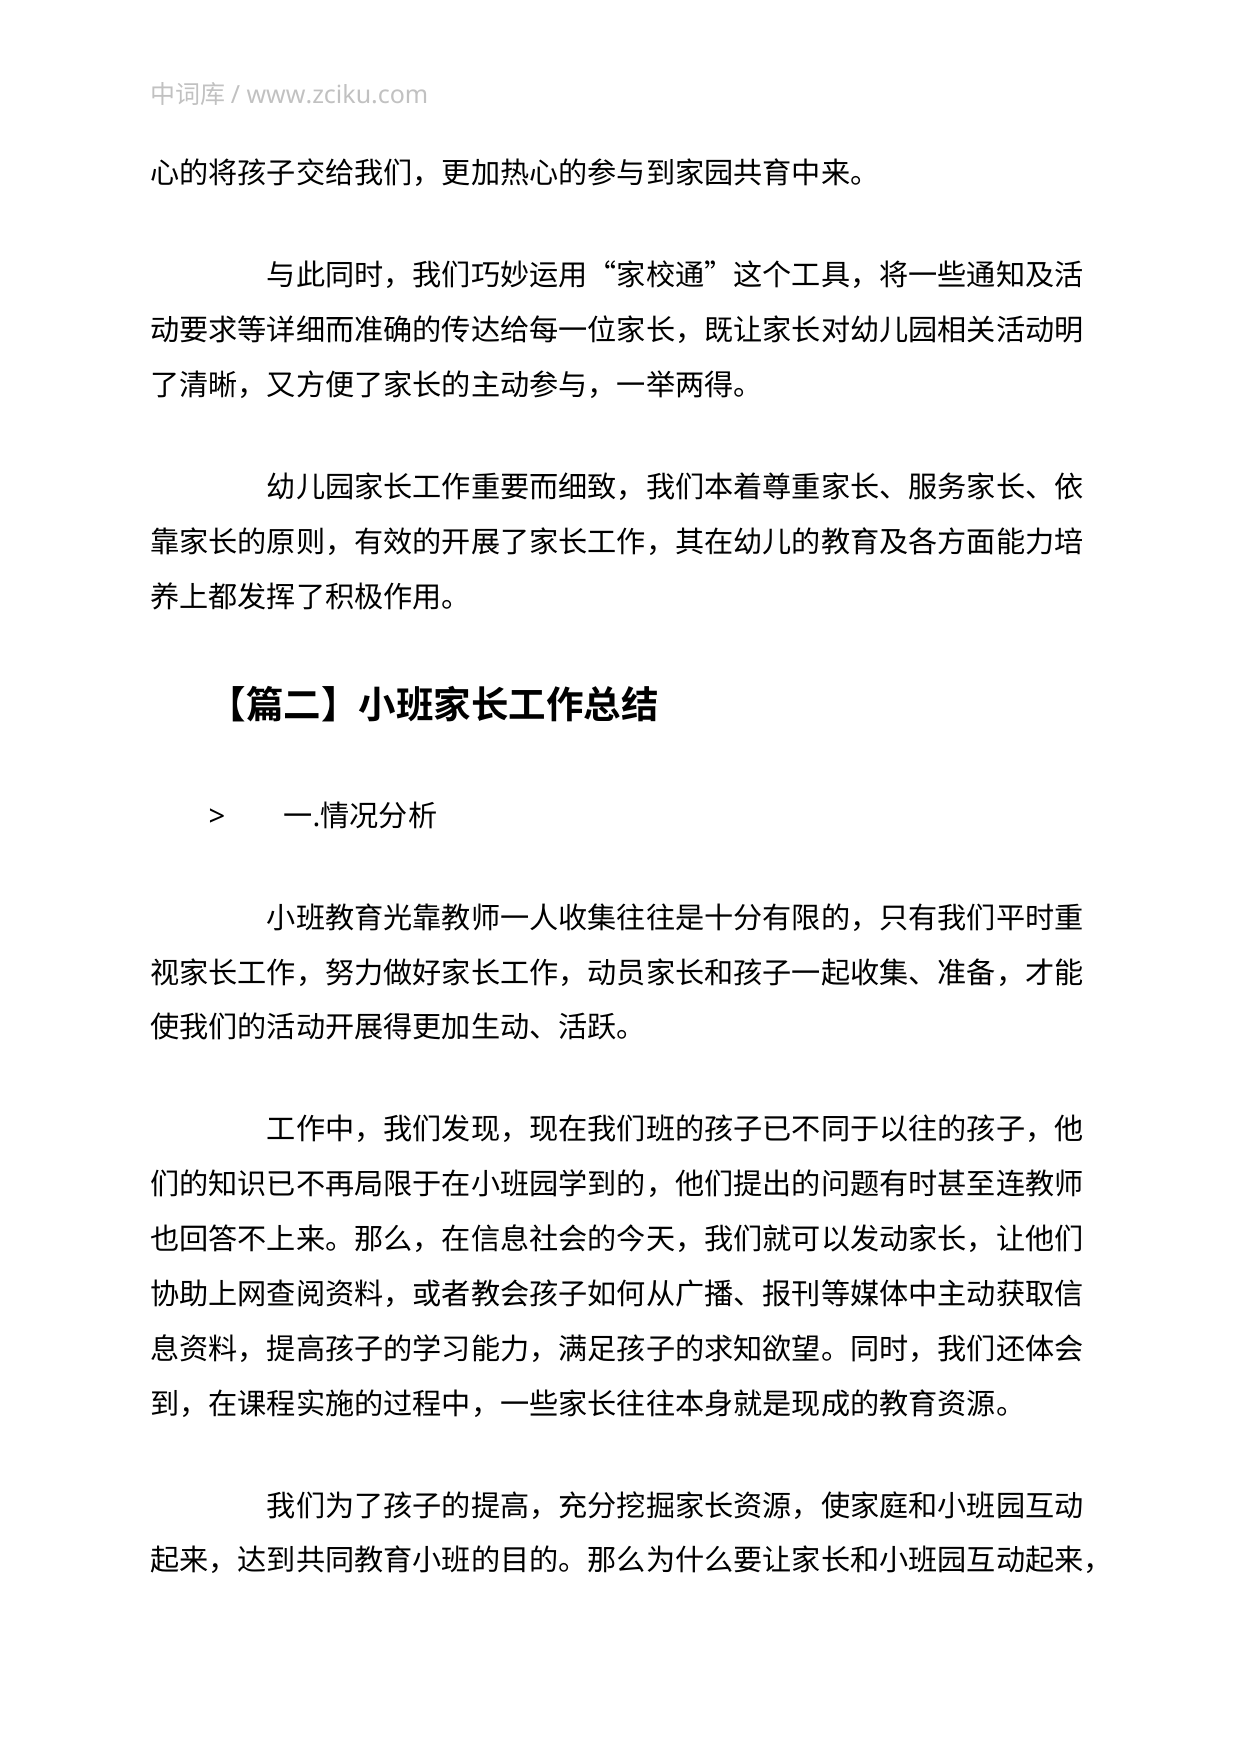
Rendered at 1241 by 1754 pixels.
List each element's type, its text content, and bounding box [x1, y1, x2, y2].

text > 一.情况分析 [150, 792, 1090, 835]
text 幼儿园家长工作重要而细致，我们本着尊重家长、服务家长、依靠家长的原则，有效的开展了家长工作，其在幼儿的教育及各方面能力培养上都发挥了积极作用。 [150, 463, 1090, 615]
text 工作中，我们发现，现在我们班的孩子已不同于以往的孩子，他们的知识已不再局限于在小班园学到的，他们提出的问题有时甚至连教师也回答不上来。那么，在信息社会的今天，我们就可以发动家长，让他们协助上网查阅资料，或者教会孩子如何从广播、报刊等媒体中主动获取信息资料，提高孩子的学习能力，满足孩子的求知欲望。同时，我们还体会到，在课程实施的过程中，一些家长往往本身就是现成的教育资源。 [150, 1106, 1090, 1423]
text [150, 150, 1090, 192]
text 小班教育光靠教师一人收集往往是十分有限的，只有我们平时重视家长工作，努力做好家长工作，动员家长和孩子一起收集、准备，才能使我们的活动开展得更加生动、活跃。 [150, 894, 1090, 1046]
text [150, 1482, 1090, 1579]
text 与此同时，我们巧妙运用“家校通”这个工具，将一些通知及活动要求等详细而准确的传达给每一位家长，既让家长对幼儿园相关活动明了清晰，又方便了家长的主动参与，一举两得。 [150, 252, 1090, 404]
text 【篇二】小班家长工作总结 [150, 675, 1090, 729]
